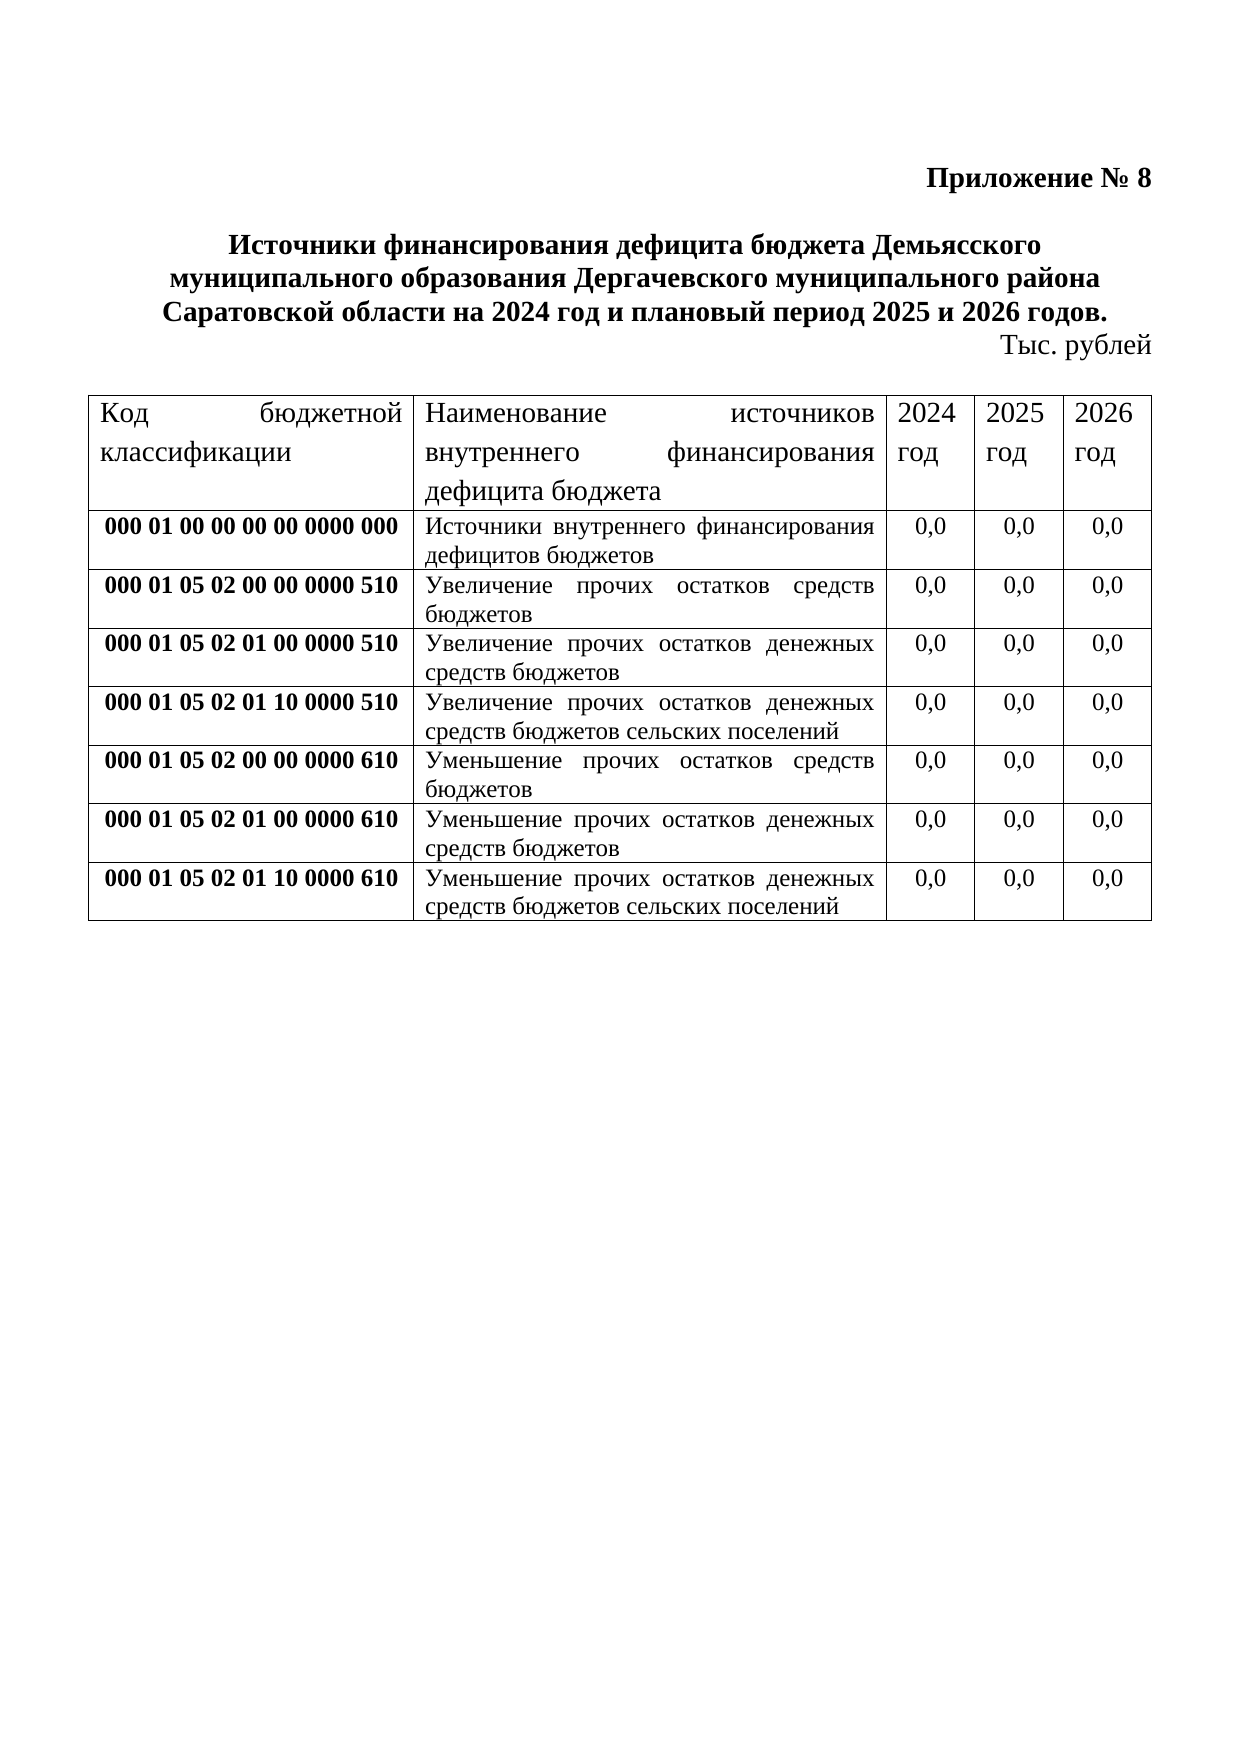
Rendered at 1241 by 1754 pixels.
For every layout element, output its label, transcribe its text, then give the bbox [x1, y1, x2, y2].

table_header 2025 год [975, 396, 1063, 510]
table_cell 0,0 [887, 687, 974, 744]
table_cell 0,0 [1064, 629, 1151, 686]
table_cell 0,0 [1064, 863, 1151, 920]
table_cell 0,0 [1064, 687, 1151, 744]
table_cell Увеличение прочих остатков денежных средств бюджетов сельских поселений [414, 687, 886, 744]
table_header Наименование источников внутреннего финансирования дефицита бюджета [414, 396, 886, 510]
table_header 2024 год [887, 396, 974, 510]
table_cell Увеличение прочих остатков денежных средств бюджетов [414, 629, 886, 686]
table_cell 0,0 [887, 511, 974, 569]
table_cell 0,0 [975, 570, 1063, 627]
table_cell 0,0 [887, 804, 974, 862]
text Источники финансирования дефицита бюджета Демьясского муниципального образования Дергачевского муниципального района Саратовской области на 2024 год и плановый период 2025 и 2026 годов. [118, 227, 1152, 327]
text Тыс. рублей [118, 327, 1152, 361]
table_cell 0,0 [975, 746, 1063, 803]
table_cell 0,0 [975, 629, 1063, 686]
table_cell 0,0 [887, 629, 974, 686]
table_cell 0,0 [975, 863, 1063, 920]
table_cell 0,0 [1064, 570, 1151, 627]
table_cell 000 01 05 02 01 00 0000 510 [89, 629, 413, 686]
text Приложение № 8 [118, 160, 1152, 193]
table_cell 0,0 [975, 687, 1063, 744]
table_cell 0,0 [887, 570, 974, 627]
table_header 2026 год [1064, 396, 1151, 510]
table_cell Увеличение прочих остатков средств бюджетов [414, 570, 886, 627]
table_cell Источники внутреннего финансирования дефицитов бюджетов [414, 511, 886, 569]
table_cell 0,0 [1064, 746, 1151, 803]
table_header Код бюджетной классификации [89, 396, 413, 510]
table_cell 0,0 [887, 863, 974, 920]
table_cell 0,0 [975, 804, 1063, 862]
table_cell 000 01 05 02 00 00 0000 610 [89, 746, 413, 803]
table_cell 000 01 05 02 01 10 0000 510 [89, 687, 413, 744]
table_cell Уменьшение прочих остатков денежных средств бюджетов [414, 804, 886, 862]
table_cell 0,0 [1064, 804, 1151, 862]
table_cell Уменьшение прочих остатков средств бюджетов [414, 746, 886, 803]
table_cell 0,0 [1064, 511, 1151, 569]
table_cell 000 01 00 00 00 00 0000 000 [89, 511, 413, 569]
table_cell 0,0 [975, 511, 1063, 569]
table_cell 000 01 05 02 01 00 0000 610 [89, 804, 413, 862]
table_cell 000 01 05 02 00 00 0000 510 [89, 570, 413, 627]
table_cell Уменьшение прочих остатков денежных средств бюджетов сельских поселений [414, 863, 886, 920]
table_cell 000 01 05 02 01 10 0000 610 [89, 863, 413, 920]
table_cell 0,0 [887, 746, 974, 803]
